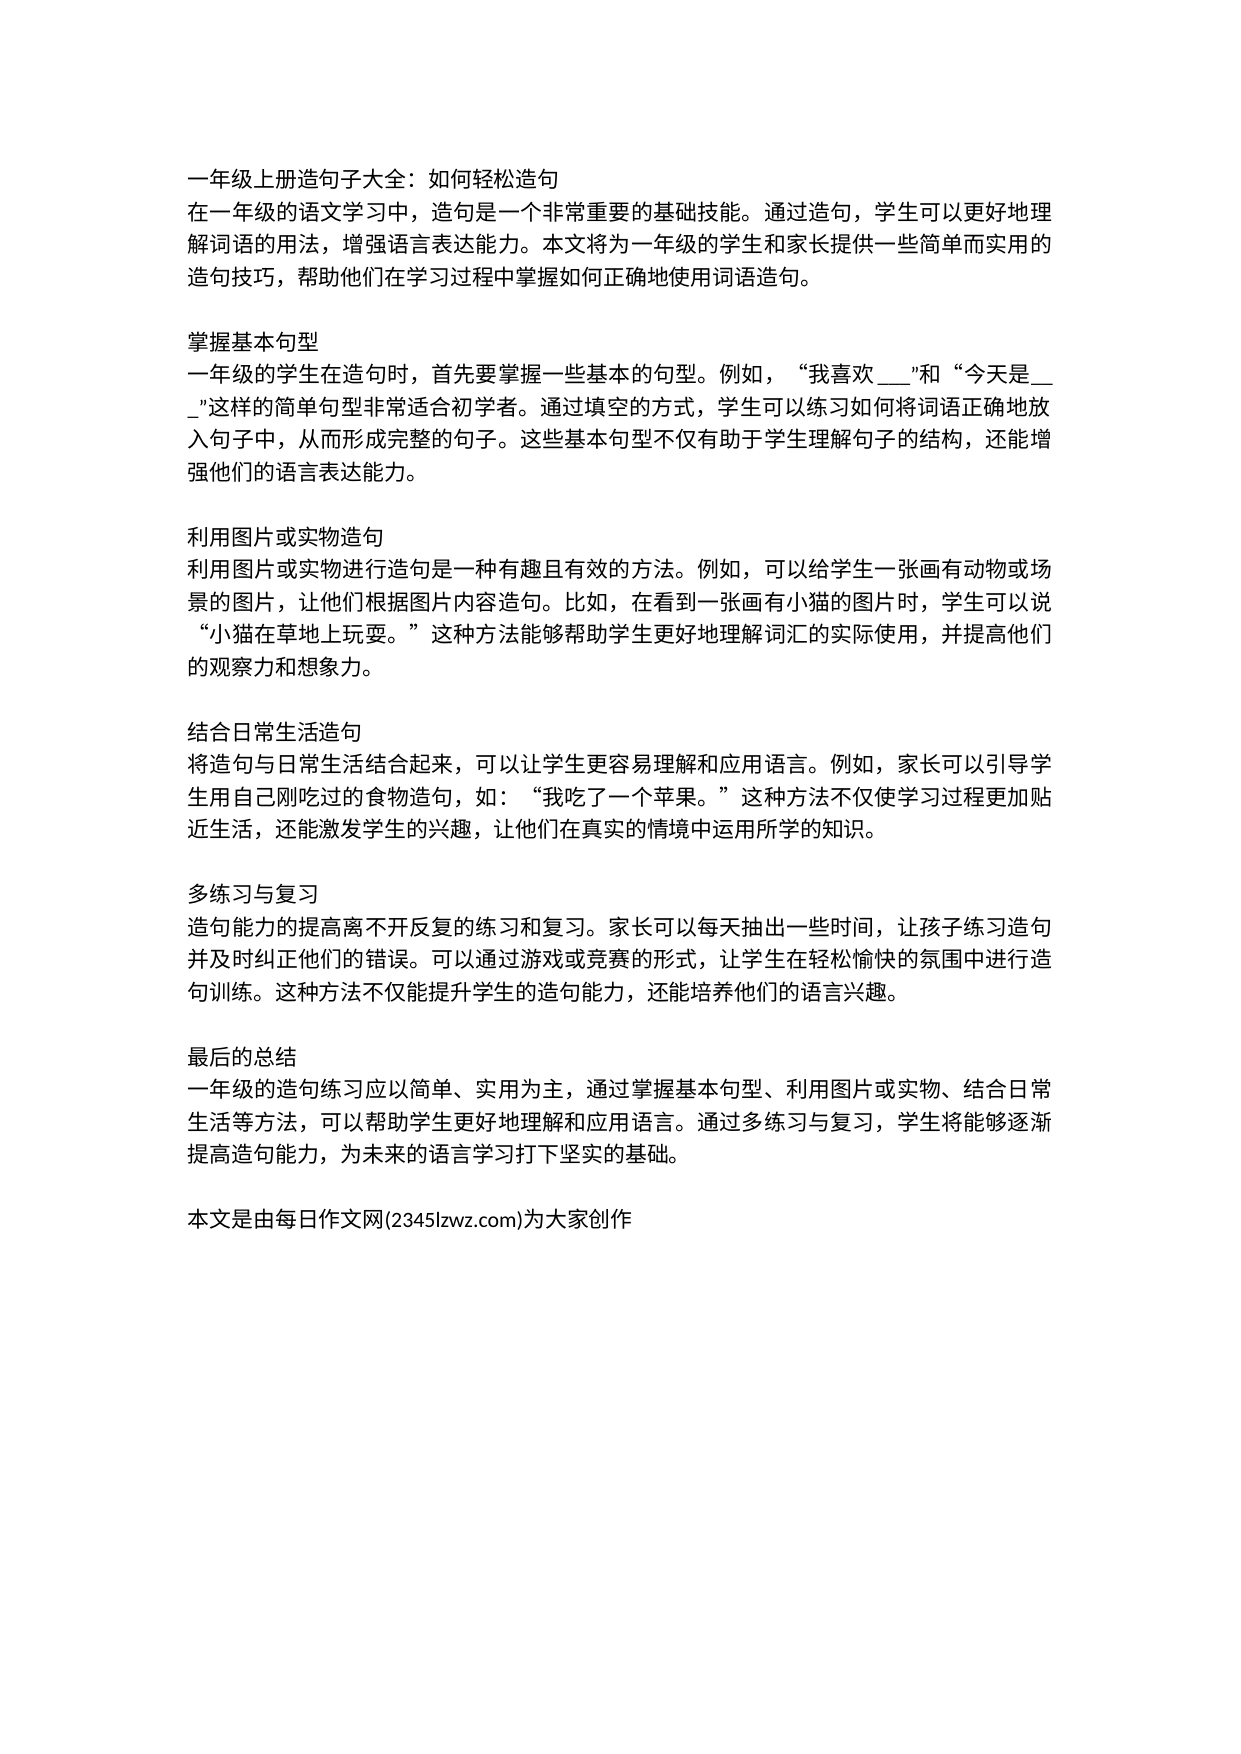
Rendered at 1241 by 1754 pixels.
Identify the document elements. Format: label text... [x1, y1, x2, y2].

text 利用图片或实物进行造句是一种有趣且有效的方法。例如，可以给学生一张画有动物或场景的图片，让他们根据图片内容造句。比如，在看到一张画有小猫的图片时，学生可以说：“小猫在草地上玩耍。”这种方法能够帮助学生更好地理解词汇的实际使用，并提高他们的观察力和想象力。 [187, 552, 1053, 682]
text 一年级上册造句子大全：如何轻松造句 [187, 162, 1053, 194]
text 结合日常生活造句 [187, 714, 1053, 747]
text 一年级的学生在造句时，首先要掌握一些基本的句型。例如，“我喜欢___”和“今天是___”这样的简单句型非常适合初学者。通过填空的方式，学生可以练习如何将词语正确地放入句子中，从而形成完整的句子。这些基本句型不仅有助于学生理解句子的结构，还能增强他们的语言表达能力。 [187, 357, 1053, 487]
text 掌握基本句型 [187, 324, 1053, 357]
text 利用图片或实物造句 [187, 519, 1053, 552]
text 多练习与复习 [187, 877, 1053, 909]
text 造句能力的提高离不开反复的练习和复习。家长可以每天抽出一些时间，让孩子练习造句，并及时纠正他们的错误。可以通过游戏或竞赛的形式，让学生在轻松愉快的氛围中进行造句训练。这种方法不仅能提升学生的造句能力，还能培养他们的语言兴趣。 [187, 909, 1053, 1007]
text 一年级的造句练习应以简单、实用为主，通过掌握基本句型、利用图片或实物、结合日常生活等方法，可以帮助学生更好地理解和应用语言。通过多练习与复习，学生将能够逐渐提高造句能力，为未来的语言学习打下坚实的基础。 [187, 1072, 1053, 1169]
text 本文是由每日作文网(2345lzwz.com)为大家创作 [187, 1202, 1053, 1234]
text 在一年级的语文学习中，造句是一个非常重要的基础技能。通过造句，学生可以更好地理解词语的用法，增强语言表达能力。本文将为一年级的学生和家长提供一些简单而实用的造句技巧，帮助他们在学习过程中掌握如何正确地使用词语造句。 [187, 194, 1053, 292]
text 将造句与日常生活结合起来，可以让学生更容易理解和应用语言。例如，家长可以引导学生用自己刚吃过的食物造句，如：“我吃了一个苹果。”这种方法不仅使学习过程更加贴近生活，还能激发学生的兴趣，让他们在真实的情境中运用所学的知识。 [187, 747, 1053, 844]
text 最后的总结 [187, 1039, 1053, 1072]
